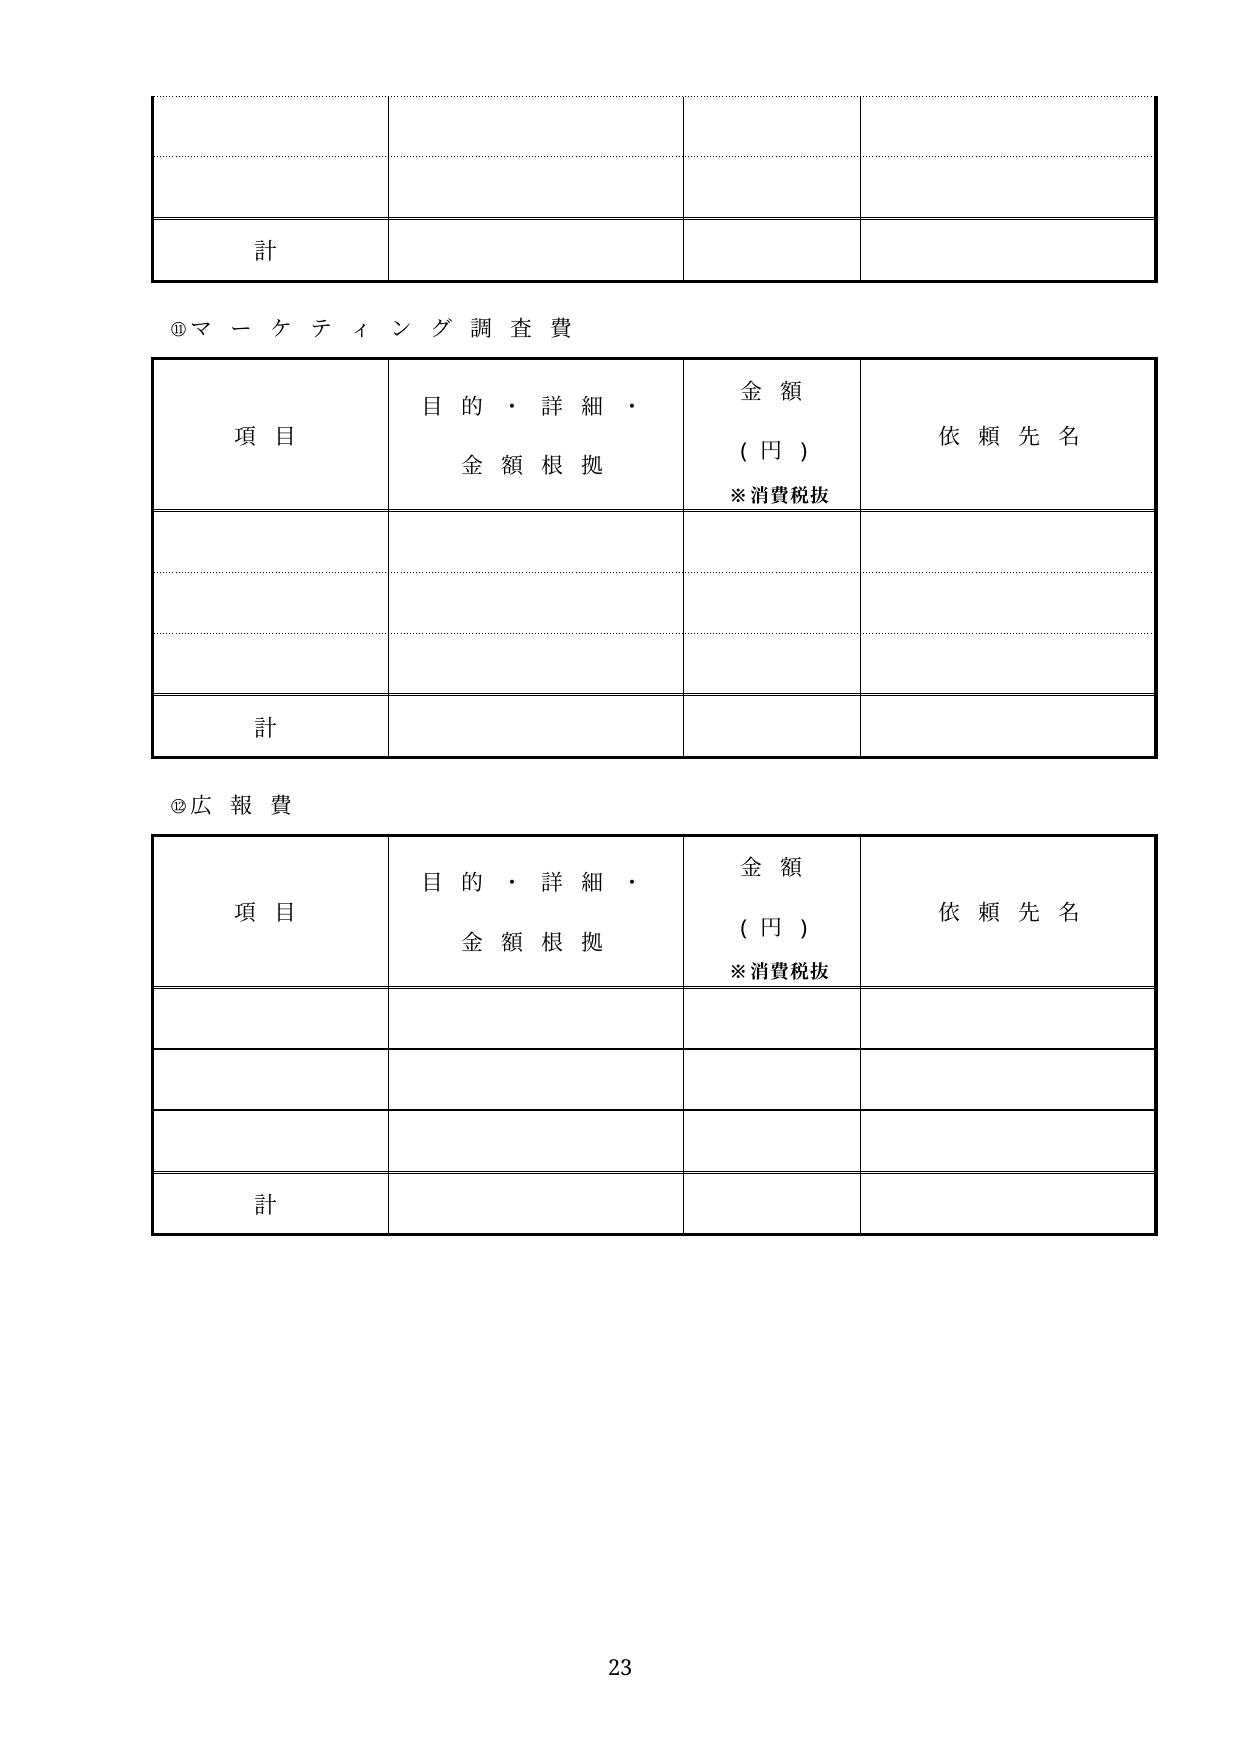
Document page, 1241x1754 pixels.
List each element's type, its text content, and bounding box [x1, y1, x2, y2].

table_cell [861, 1111, 1154, 1171]
table_cell [684, 1111, 860, 1171]
table_cell [154, 989, 388, 1048]
table_cell [861, 633, 1154, 693]
table_cell [861, 1174, 1154, 1233]
table_cell [389, 633, 683, 693]
table_cell [389, 572, 683, 632]
table_header 目的・詳細・金額根拠 [389, 837, 683, 986]
table_header 金額(円) ※消費税抜 [684, 360, 860, 509]
table_cell [861, 96, 1154, 156]
table_cell [389, 96, 683, 156]
table_cell [684, 696, 860, 756]
table_cell [154, 96, 388, 156]
table_cell [389, 1050, 683, 1109]
text ⑪マーケティング調査費 [90, 297, 1150, 357]
text ⑫広報費 [90, 774, 1150, 833]
table_cell [684, 1174, 860, 1233]
table_header 項目 [154, 837, 388, 986]
table_cell [684, 96, 860, 156]
table_cell [154, 572, 388, 632]
table_cell [861, 156, 1154, 217]
table_cell [389, 512, 683, 572]
table_header 依頼先名 [861, 360, 1154, 509]
table_cell [861, 1050, 1154, 1109]
table_cell [684, 220, 860, 279]
table_cell [154, 156, 388, 217]
table_cell [389, 156, 683, 217]
table_cell [861, 696, 1154, 756]
table_cell [861, 572, 1154, 632]
table_cell [861, 220, 1154, 279]
table_cell [154, 512, 388, 572]
table_header 依頼先名 [861, 837, 1154, 986]
table_cell [389, 220, 683, 279]
table_cell [684, 1050, 860, 1109]
table_cell [154, 1111, 388, 1171]
table_cell [389, 696, 683, 756]
table_cell [861, 989, 1154, 1048]
table_header 目的・詳細・金額根拠 [389, 360, 683, 509]
table_cell 計 [154, 1174, 388, 1233]
table_cell [684, 989, 860, 1048]
table_cell [684, 572, 860, 632]
table_cell [684, 156, 860, 217]
table_cell [861, 512, 1154, 572]
table_cell [684, 633, 860, 693]
table_cell [684, 512, 860, 572]
table_cell [389, 1174, 683, 1233]
table_cell [389, 989, 683, 1048]
table_header 金額(円) ※消費税抜 [684, 837, 860, 986]
table_cell 計 [154, 696, 388, 756]
table_header 項目 [154, 360, 388, 509]
table_cell 計 [154, 220, 388, 279]
table_cell [154, 633, 388, 693]
table_cell [154, 1050, 388, 1109]
table_cell [389, 1111, 683, 1171]
